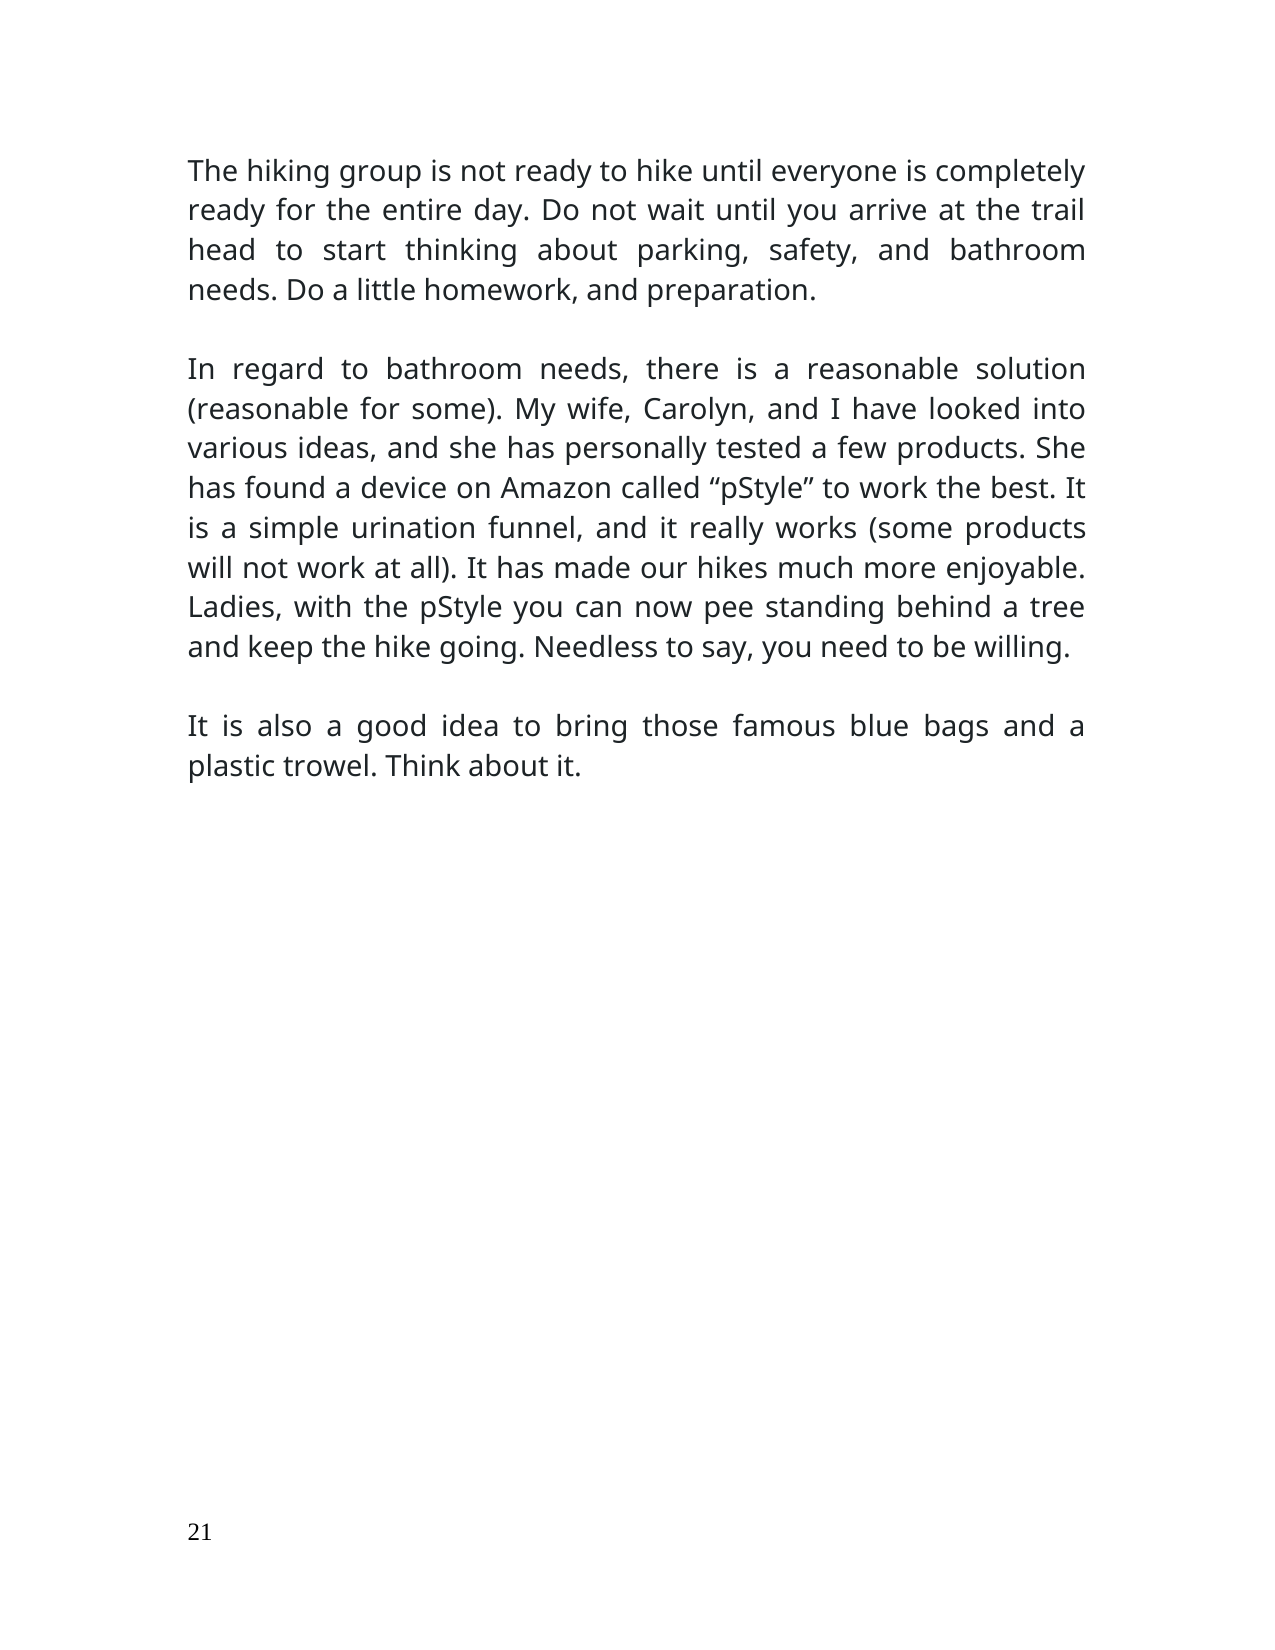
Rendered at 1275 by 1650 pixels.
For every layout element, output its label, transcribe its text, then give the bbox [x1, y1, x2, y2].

text In regard to bathroom needs, there is a reasonable solution (reasonable for some). My wife, Carolyn, and I have looked into various ideas, and she has personally tested a few products. She has found a device on Amazon called “pStyle” to work the best. It is a simple urination funnel, and it really works (some products will not work at all). It has made our hikes much more enjoyable. Ladies, with the pStyle you can now pee standing behind a tree and keep the hike going. Needless to say, you need to be willing. [187, 348, 1087, 666]
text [187, 150, 1087, 309]
text It is also a good idea to bring those famous blue bags and a plastic trowel. Think about it. [187, 706, 1087, 785]
